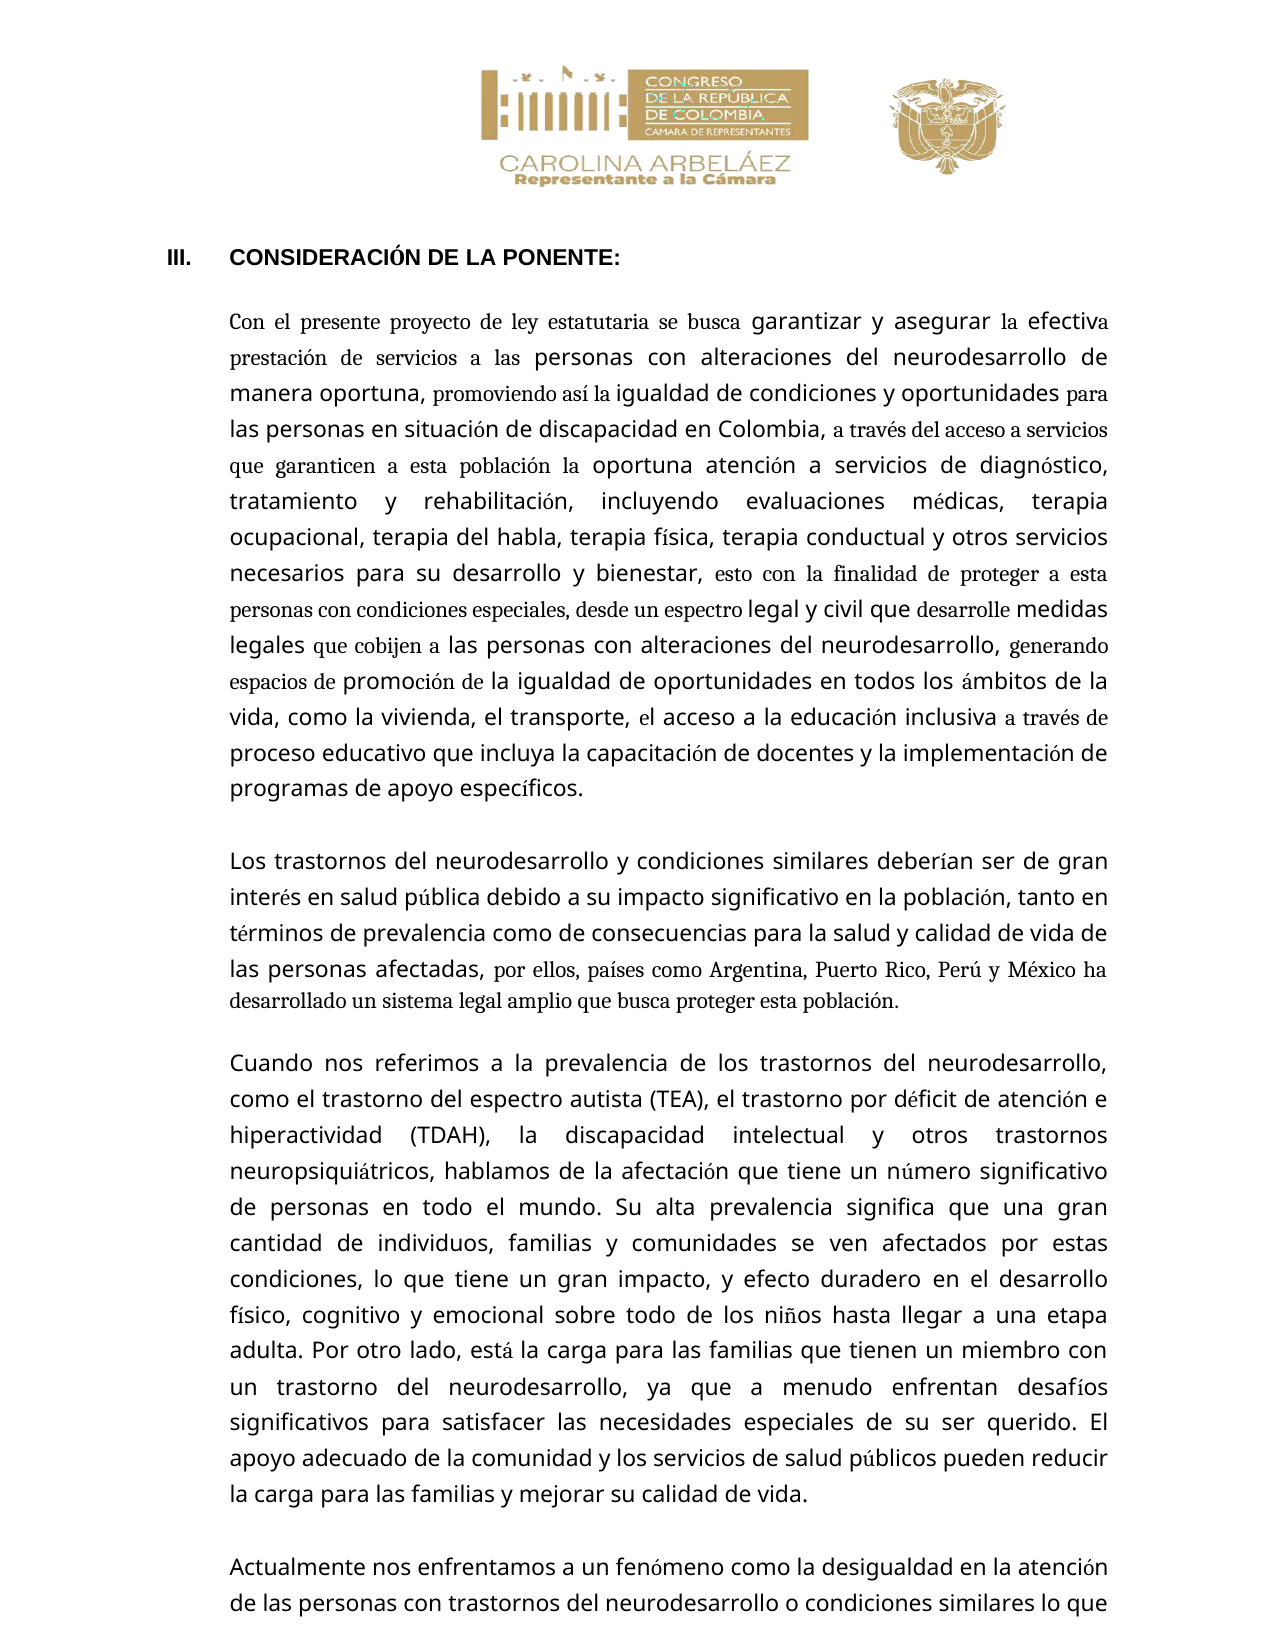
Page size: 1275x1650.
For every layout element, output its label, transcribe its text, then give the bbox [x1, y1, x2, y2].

text Con el presente proyecto de ley estatutaria se busca garantizar y asegurar la efectiva prestación de servicios a las personas con alteraciones del neurodesarrollo de manera oportuna, promoviendo así la igualdad de condiciones y oportunidades para las personas en situación de discapacidad en Colombia, a través del acceso a servicios que garanticen a esta población la oportuna atención a servicios de diagnóstico, tratamiento y rehabilitación, incluyendo evaluaciones médicas, terapia ocupacional, terapia del habla, terapia física, terapia conductual y otros servicios necesarios para su desarrollo y bienestar, esto con la finalidad de proteger a esta personas con condiciones especiales, desde un espectro legal y civil que desarrolle medidas legales que cobijen a las personas con alteraciones del neurodesarrollo, generando espacios de promoción de la igualdad de oportunidades en todos los ámbitos de la vida, como la vivienda, el transporte, el acceso a la educación inclusiva a través de proceso educativo que incluya la capacitación de docentes y la implementación de programas de apoyo específicos. [229, 305, 1108, 804]
picture [479, 64, 1007, 188]
text Cuando nos referimos a la prevalencia de los trastornos del neurodesarrollo, como el trastorno del espectro autista (TEA), el trastorno por déficit de atención e hiperactividad (TDAH), la discapacidad intelectual y otros trastornos neuropsiquiátricos, hablamos de la afectación que tiene un número significativo de personas en todo el mundo. Su alta prevalencia significa que una gran cantidad de individuos, familias y comunidades se ven afectados por estas condiciones, lo que tiene un gran impacto, y efecto duradero en el desarrollo físico, cognitivo y emocional sobre todo de los niños hasta llegar a una etapa adulta. Por otro lado, está la carga para las familias que tienen un miembro con un trastorno del neurodesarrollo, ya que a menudo enfrentan desafíos significativos para satisfacer las necesidades especiales de su ser querido. El apoyo adecuado de la comunidad y los servicios de salud públicos pueden reducir la carga para las familias y mejorar su calidad de vida. [229, 1047, 1108, 1509]
subtitle CONSIDERACIÓN DE LA PONENTE: [167, 244, 1121, 271]
text Los trastornos del neurodesarrollo y condiciones similares deberían ser de gran interés en salud pública debido a su impacto significativo en la población, tanto en términos de prevalencia como de consecuencias para la salud y calidad de vida de las personas afectadas, por ellos, países como Argentina, Puerto Rico, Perú y México ha desarrollado un sistema legal amplio que busca proteger esta población. [229, 845, 1108, 1014]
